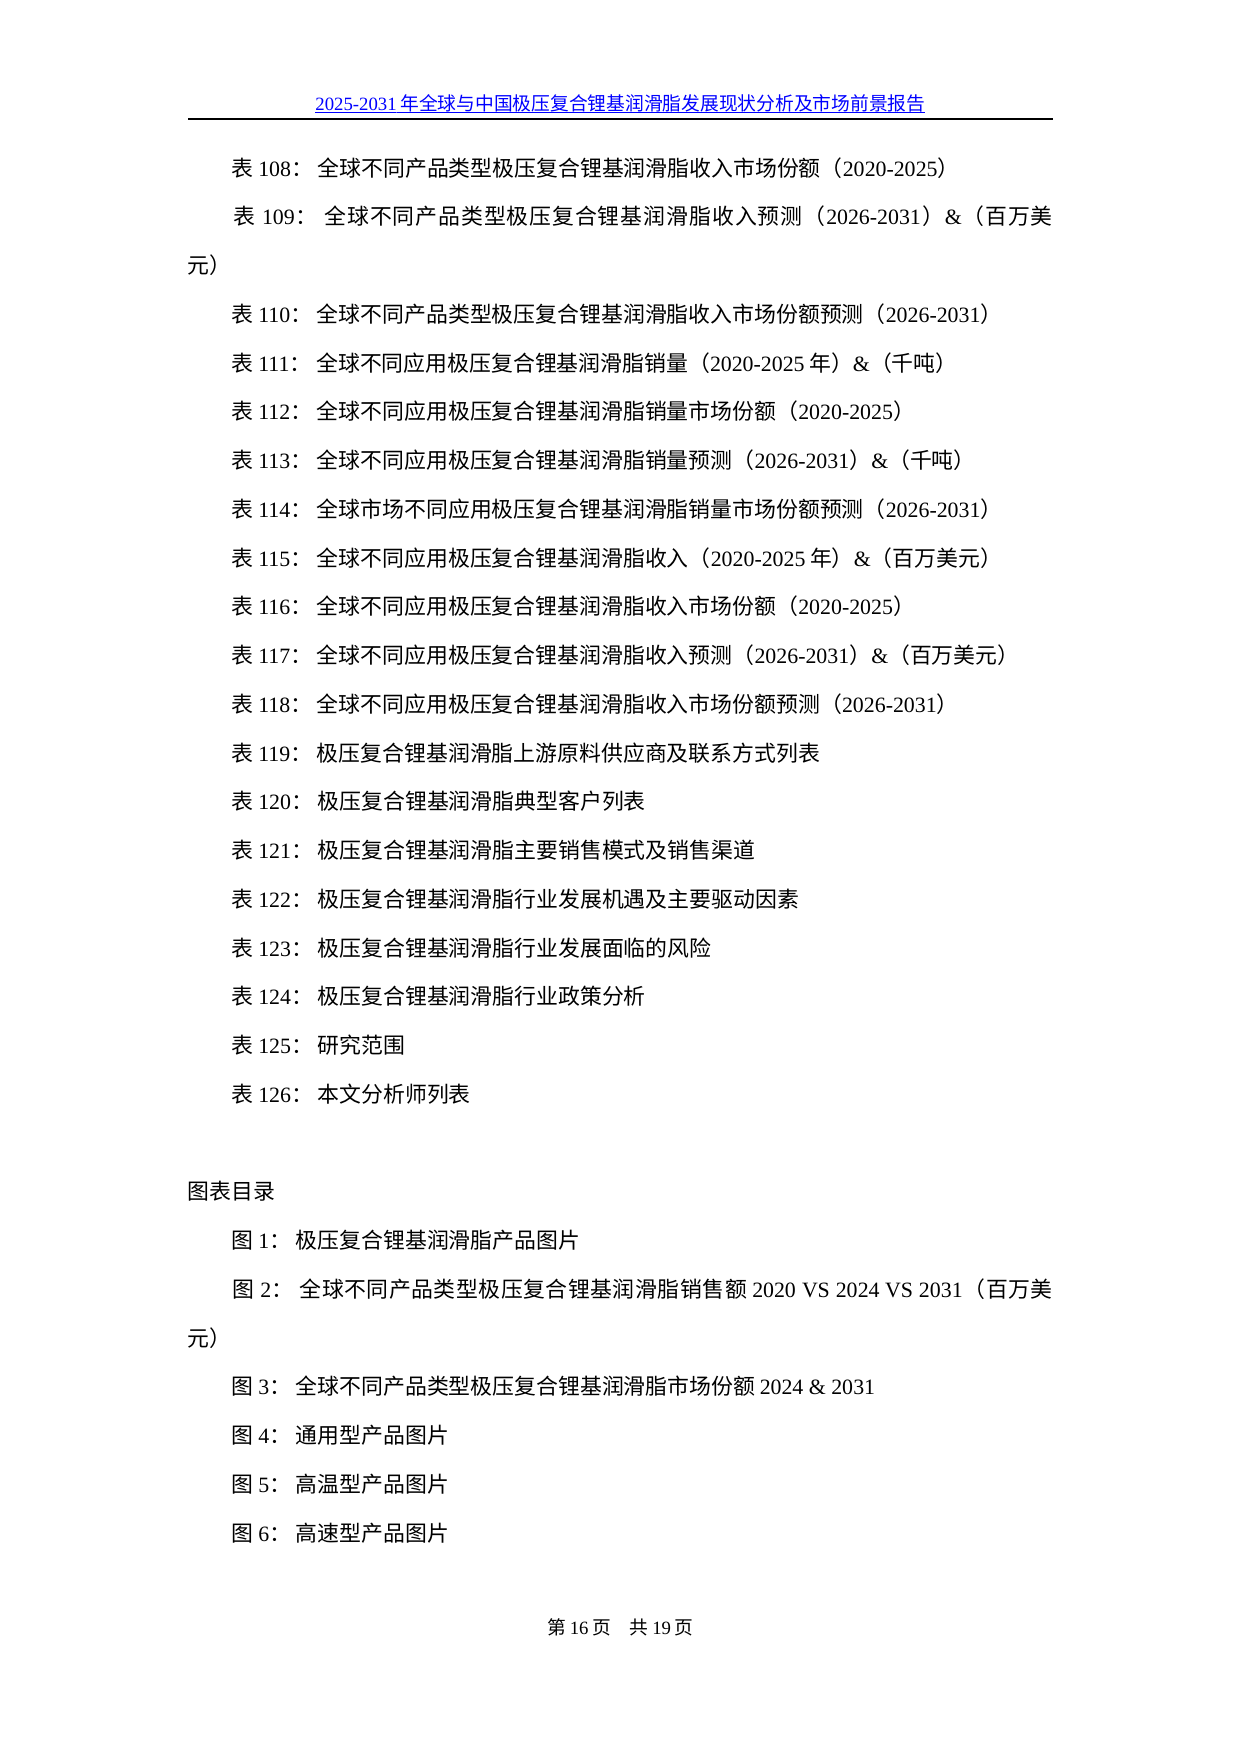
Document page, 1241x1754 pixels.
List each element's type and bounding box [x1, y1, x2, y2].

text [187, 150, 1053, 1548]
